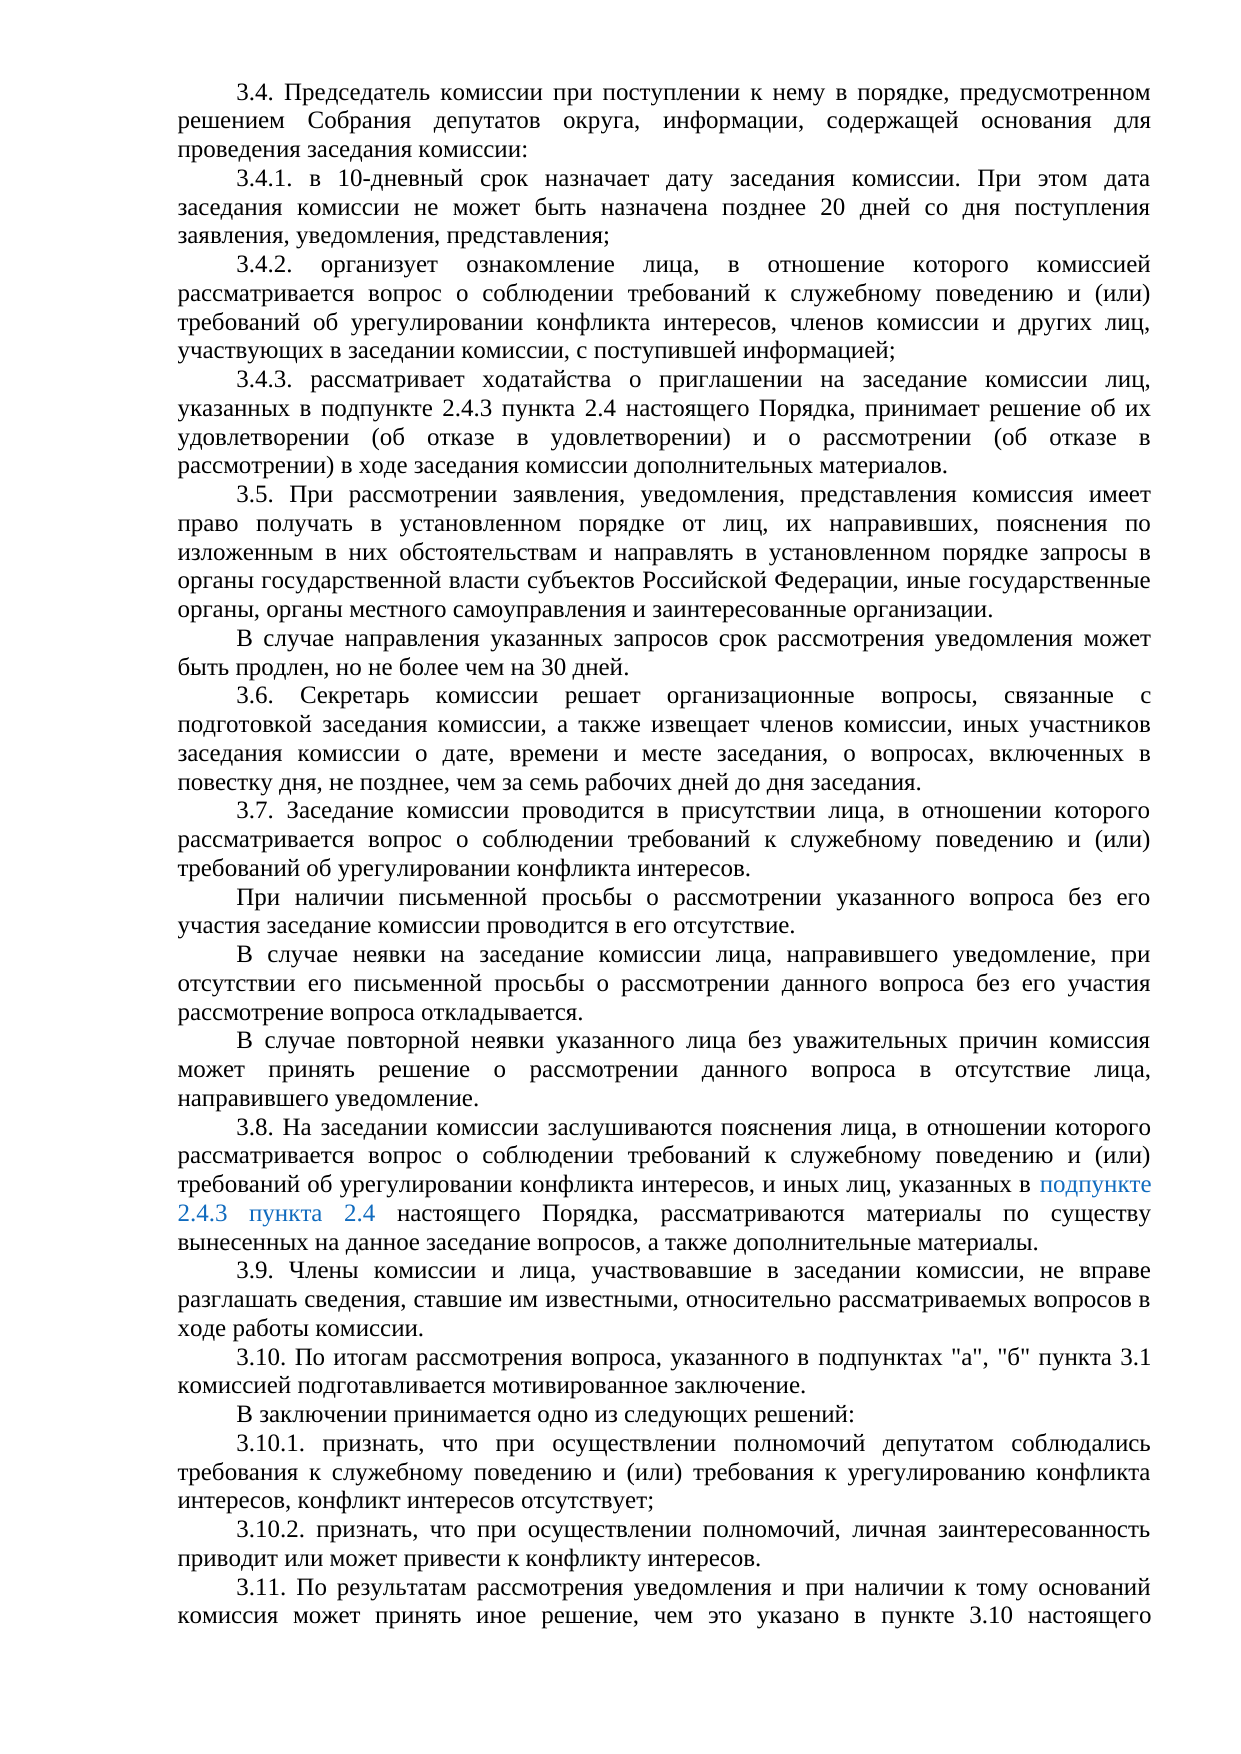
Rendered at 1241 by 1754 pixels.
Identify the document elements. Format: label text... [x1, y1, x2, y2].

text В заключении принимается одно из следующих решений: [177, 1399, 1152, 1428]
text 3.5. При рассмотрении заявления, уведомления, представления комиссия имеет право получать в установленном порядке от лиц, их направивших, пояснения по изложенным в них обстоятельствам и направлять в установленном порядке запросы в органы государственной власти субъектов Российской Федерации, иные государственные органы, органы местного самоуправления и заинтересованные организации. [177, 479, 1152, 623]
text В случае направления указанных запросов срок рассмотрения уведомления может быть продлен, но не более чем на 30 дней. [177, 623, 1152, 681]
text 3.8. На заседании комиссии заслушиваются пояснения лица, в отношении которого рассматривается вопрос о соблюдении требований к служебному поведению и (или) требований об урегулировании конфликта интересов, и иных лиц, указанных в подпункте 2.4.3 пункта 2.4 настоящего Порядка, рассматриваются материалы по существу вынесенных на данное заседание вопросов, а также дополнительные материалы. [177, 1112, 1152, 1256]
text 3.4.2. организует ознакомление лица, в отношение которого комиссией рассматривается вопрос о соблюдении требований к служебному поведению и (или) требований об урегулировании конфликта интересов, членов комиссии и других лиц, участвующих в заседании комиссии, с поступившей информацией; [177, 249, 1152, 364]
text 3.10.2. признать, что при осуществлении полномочий, личная заинтересованность приводит или может привести к конфликту интересов. [177, 1514, 1152, 1572]
text 3.6. Секретарь комиссии решает организационные вопросы, связанные с подготовкой заседания комиссии, а также извещает членов комиссии, иных участников заседания комиссии о дате, времени и месте заседания, о вопросах, включенных в повестку дня, не позднее, чем за семь рабочих дней до дня заседания. [177, 681, 1152, 796]
text В случае неявки на заседание комиссии лица, направившего уведомление, при отсутствии его письменной просьбы о рассмотрении данного вопроса без его участия рассмотрение вопроса откладывается. [177, 939, 1152, 1026]
text 3.4.3. рассматривает ходатайства о приглашении на заседание комиссии лиц, указанных в подпункте 2.4.3 пункта 2.4 настоящего Порядка, принимает решение об их удовлетворении (об отказе в удовлетворении) и о рассмотрении (об отказе в рассмотрении) в ходе заседания комиссии дополнительных материалов. [177, 364, 1152, 479]
text 3.10. По итогам рассмотрения вопроса, указанного в подпунктах "а", "б" пункта 3.1 комиссией подготавливается мотивированное заключение. [177, 1342, 1152, 1399]
text 3.10.1. признать, что при осуществлении полномочий депутатом соблюдались требования к служебному поведению и (или) требования к урегулированию конфликта интересов, конфликт интересов отсутствует; [177, 1428, 1152, 1514]
text 3.7. Заседание комиссии проводится в присутствии лица, в отношении которого рассматривается вопрос о соблюдении требований к служебному поведению и (или) требований об урегулировании конфликта интересов. [177, 796, 1152, 882]
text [177, 1572, 1152, 1629]
text В случае повторной неявки указанного лица без уважительных причин комиссия может принять решение о рассмотрении данного вопроса в отсутствие лица, направившего уведомление. [177, 1026, 1152, 1112]
text 3.4.1. в 10-дневный срок назначает дату заседания комиссии. При этом дата заседания комиссии не может быть назначена позднее 20 дней со дня поступления заявления, уведомления, представления; [177, 163, 1152, 249]
text 3.9. Члены комиссии и лица, участвовавшие в заседании комиссии, не вправе разглашать сведения, ставшие им известными, относительно рассматриваемых вопросов в ходе работы комиссии. [177, 1256, 1152, 1342]
text При наличии письменной просьбы о рассмотрении указанного вопроса без его участия заседание комиссии проводится в его отсутствие. [177, 882, 1152, 939]
text 3.4. Председатель комиссии при поступлении к нему в порядке, предусмотренном решением Собрания депутатов округа, информации, содержащей основания для проведения заседания комиссии: [177, 77, 1152, 163]
